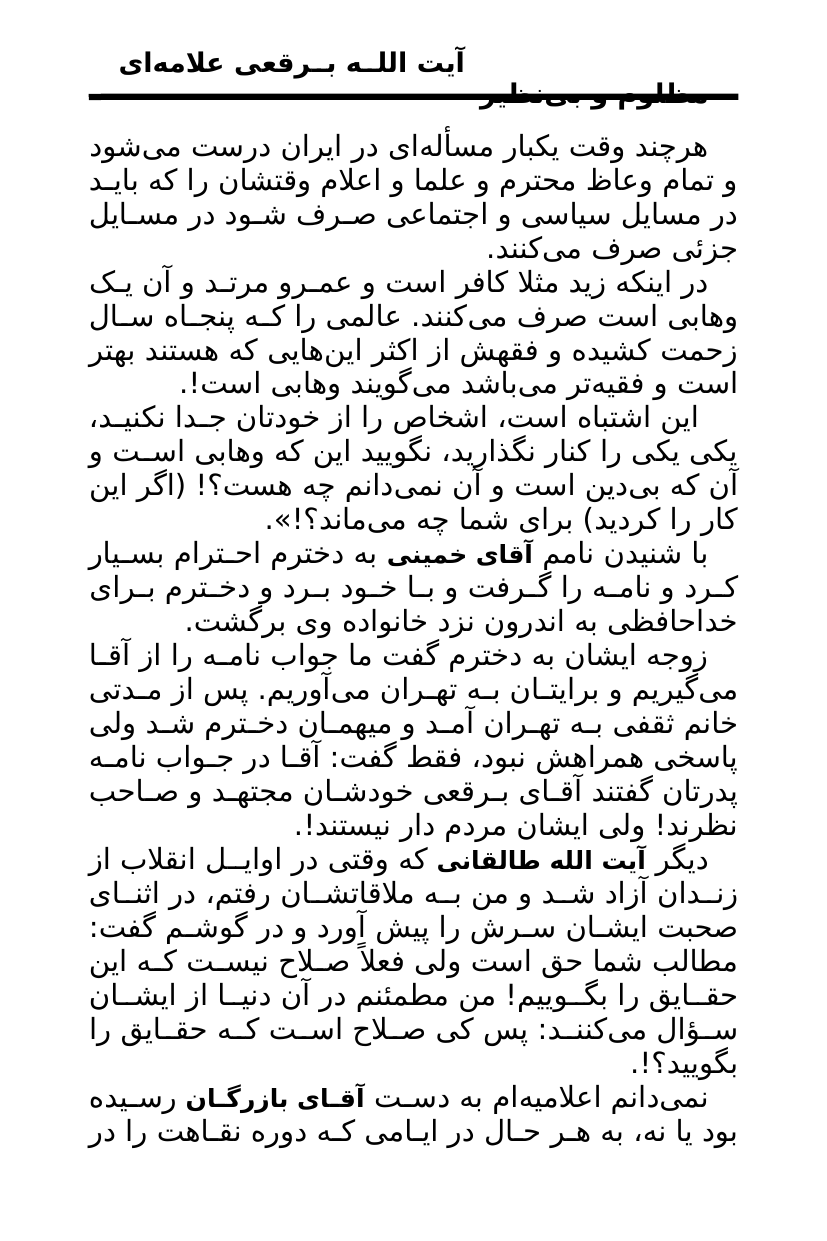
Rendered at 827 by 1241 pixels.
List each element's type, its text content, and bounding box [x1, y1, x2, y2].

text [89, 1080, 738, 1148]
text با شنیدن نامم آقای خمینی به دخترم احترام بسیار کرد و نامه را گرفت و با خود برد و دخترم برای خداحافظی به اندرون نزد خانواده وی برگشت. [89, 537, 738, 638]
text در اینکه زید مثلا کافر است و عمرو مرتد و آن یک وهابی است صرف می‌کنند. عالمی را که پنجاه سال زحمت کشیده و فقهش از اکثر این‌هایی که هستند بهتر است و فقیه‌تر می‌باشد می‌گویند وهابی است!. [89, 265, 738, 401]
text این اشتباه است، اشخاص را از خودتان جدا نکنید، یکی یکی را کنار نگذارید، نگویید این که وهابی است و آن که بی‌دین است و آن نمی‌دانم چه هست؟! (اگر این کار را کردید) برای شما چه می‌ماند؟!». [89, 401, 738, 537]
text دیگر آیت الله طالقانی که وقتی در اوایل انقلاب از زندان آزاد شد و من به ملاقاتشان رفتم، در اثنای صحبت ایشان سرش را پیش آورد و در گوشم گفت: مطالب شما حق است ولی فعلاً صلاح نیست که این حقایق را بگوییم! من مطمئنم در آن دنیا از ایشان سؤال می‌کنند: پس کی صلاح است که حقایق را بگویید؟!. [89, 842, 738, 1080]
text زوجه ایشان به دخترم گفت ما جواب نامه را از آقا می‌گیریم و برایتان به تهران می‌آوریم. پس از مدتی خانم ثقفی به تهران آمد و میهمان دخترم شد ولی پاسخی همراهش نبود، فقط گفت: آقا در جواب نامه پدرتان گفتند آقای برقعی خودشان مجتهد و صاحب نظرند! ولی ایشان مردم دار نیستند!. [89, 638, 738, 842]
text هرچند وقت یکبار مسأله‌ای در ایران درست می‌شود و تمام وعاظ محترم و علما و اعلام وقتشان را که باید در مسایل سیاسی و اجتماعی صرف شود در مسایل جزئی صرف می‌کنند. [89, 129, 738, 265]
